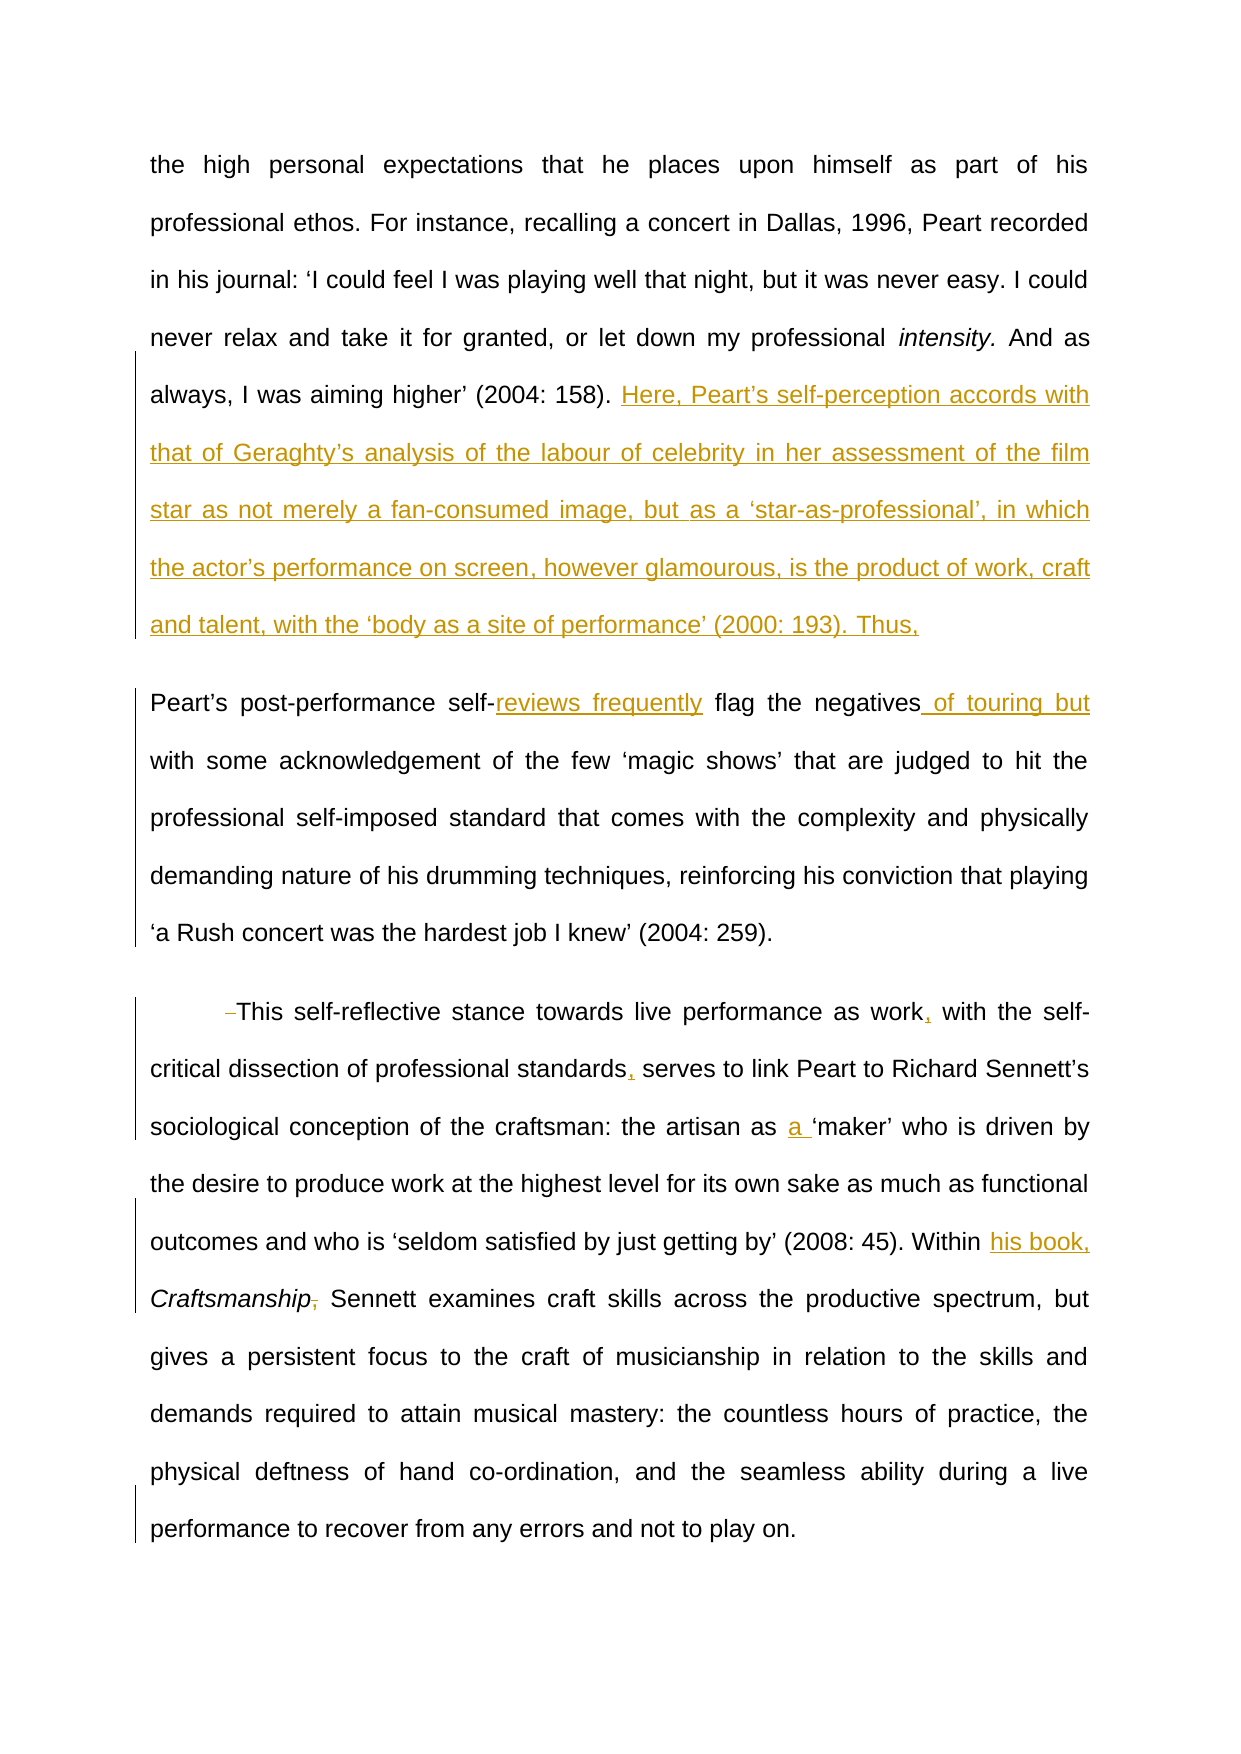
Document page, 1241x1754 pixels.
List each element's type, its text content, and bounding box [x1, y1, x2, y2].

text Peart’s post-performance self- flag the negativeswith some acknowledgement of the few ‘magic shows’ that are judged to hit the professional self-imposed standard that comes with the complexity and physically demanding nature of his drumming techniques, reinforcing his conviction that playing ‘a Rush concert was the hardest job I knew’ (2004: 259). [150, 688, 1090, 947]
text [150, 150, 1090, 463]
text This self-reflective stance towards live performance as work with the self-critical dissection of professional standards serves to link Peart to Richard Sennett’s sociological conception of the craftsman: the artisan as ‘maker’ who is driven by the desire to produce work at the highest level for its own sake as much as functional outcomes and who is ‘seldom satisfied by just getting by’ (2008: 45). Within Craftsmanship Sennett examines craft skills across the productive spectrum, but gives a persistent focus to the craft of musicianship in relation to the skills and demands required to attain musical mastery: the countless hours of practice, the physical deftness of hand co-ordination, and the seamless ability during a live performance to recover from any errors and not to play on. [150, 997, 1090, 1543]
